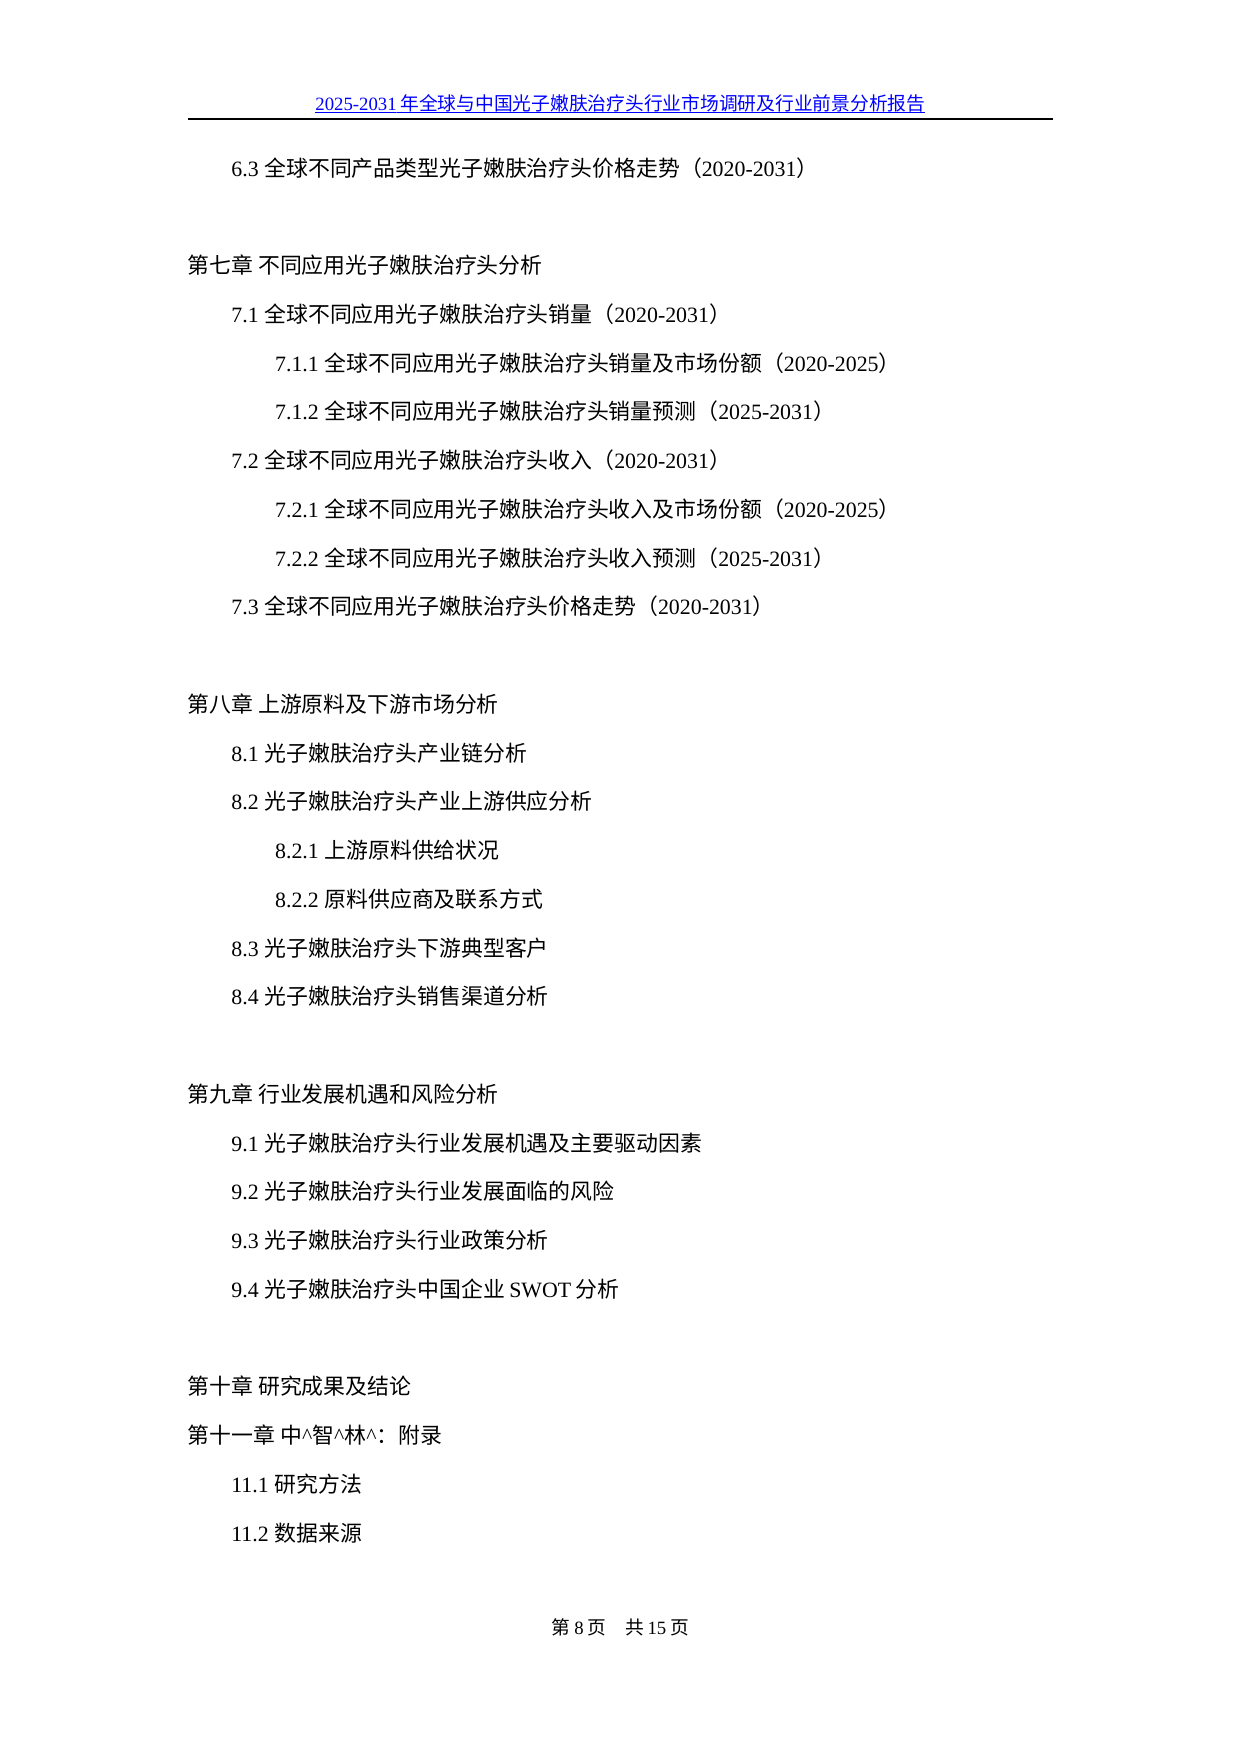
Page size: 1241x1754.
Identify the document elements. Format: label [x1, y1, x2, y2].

text [187, 150, 1053, 1548]
